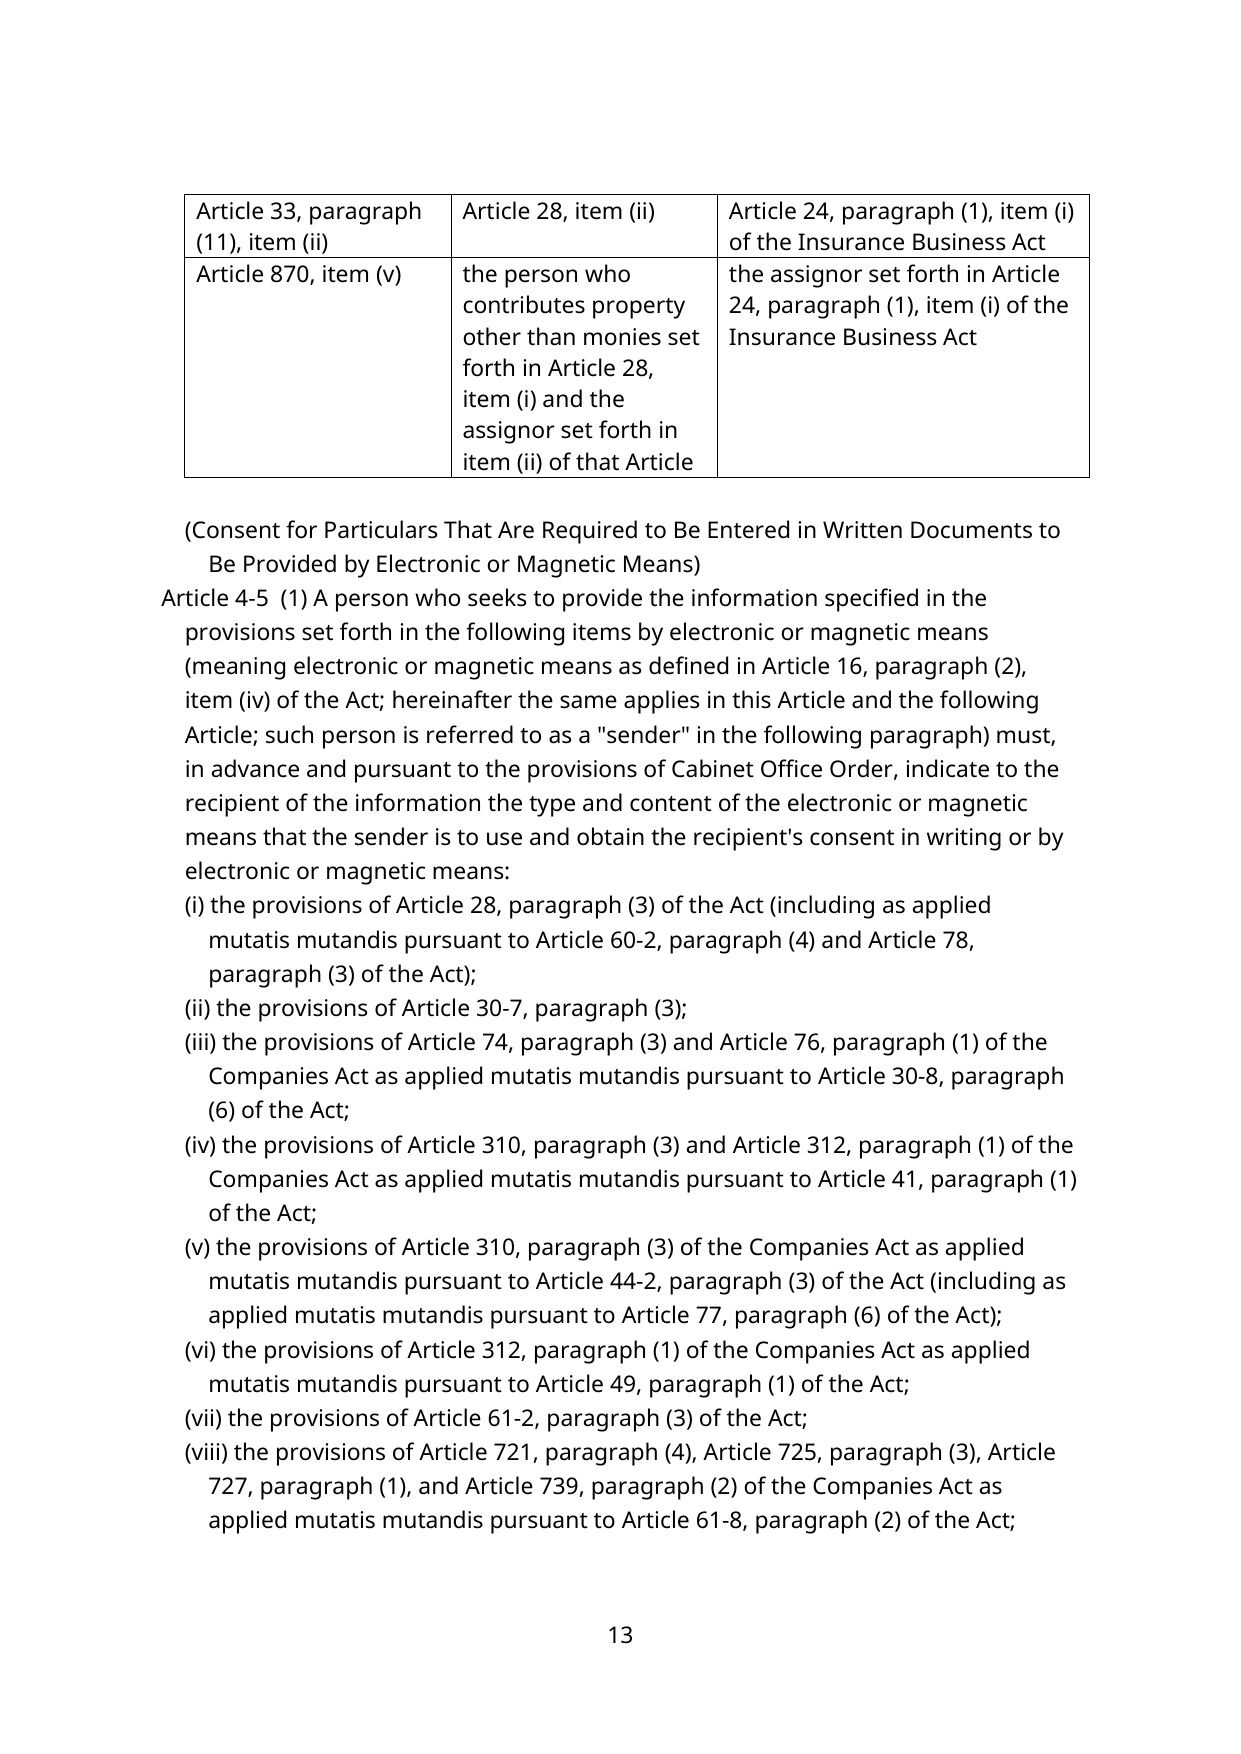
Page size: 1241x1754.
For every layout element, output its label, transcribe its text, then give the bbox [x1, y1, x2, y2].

text (i) the provisions of Article 28, paragraph (3) of the Act (including as applied mutatis mutandis pursuant to Article 60-2, paragraph (4) and Article 78, paragraph (3) of the Act); [184, 888, 1079, 991]
table_cell the person who contributes property other than monies set forth in Article 28, item (i) and the assignor set forth in item (ii) of that Article [452, 258, 717, 477]
table_cell Article 33, paragraph (11), item (ii) [185, 195, 451, 257]
table_cell Article 24, paragraph (1), item (i) of the Insurance Business Act [718, 195, 1089, 257]
text (viii) the provisions of Article 721, paragraph (4), Article 725, paragraph (3), Article 727, paragraph (1), and Article 739, paragraph (2) of the Companies Act as applied mutatis mutandis pursuant to Article 61-8, paragraph (2) of the Act; [184, 1435, 1079, 1537]
text (iv) the provisions of Article 310, paragraph (3) and Article 312, paragraph (1) of the Companies Act as applied mutatis mutandis pursuant to Article 41, paragraph (1) of the Act; [184, 1127, 1079, 1230]
text Article 4-5 (1) A person who seeks to provide the information specified in the provisions set forth in the following items by electronic or magnetic means (meaning electronic or magnetic means as defined in Article 16, paragraph (2), item (iv) of the Act; hereinafter the same applies in this Article and the following Article; such person is referred to as a "sender" in the following paragraph) must, in advance and pursuant to the provisions of Cabinet Office Order, indicate to the recipient of the information the type and content of the electronic or magnetic means that the sender is to use and obtain the recipient's consent in writing or by electronic or magnetic means: [161, 581, 1079, 888]
text (ii) the provisions of Article 30-7, paragraph (3); [184, 991, 1079, 1025]
text (vi) the provisions of Article 312, paragraph (1) of the Companies Act as applied mutatis mutandis pursuant to Article 49, paragraph (1) of the Act; [184, 1332, 1079, 1401]
text (vii) the provisions of Article 61-2, paragraph (3) of the Act; [184, 1401, 1079, 1435]
text (iii) the provisions of Article 74, paragraph (3) and Article 76, paragraph (1) of the Companies Act as applied mutatis mutandis pursuant to Article 30-8, paragraph (6) of the Act; [184, 1025, 1079, 1127]
table_cell the assignor set forth in Article 24, paragraph (1), item (i) of the Insurance Business Act [718, 258, 1089, 477]
table_cell Article 28, item (ii) [452, 195, 717, 257]
text (Consent for Particulars That Are Required to Be Entered in Written Documents to Be Provided by Electronic or Magnetic Means) [184, 512, 1079, 581]
table_cell Article 870, item (v) [185, 258, 451, 477]
text (v) the provisions of Article 310, paragraph (3) of the Companies Act as applied mutatis mutandis pursuant to Article 44-2, paragraph (3) of the Act (including as applied mutatis mutandis pursuant to Article 77, paragraph (6) of the Act); [184, 1230, 1079, 1332]
